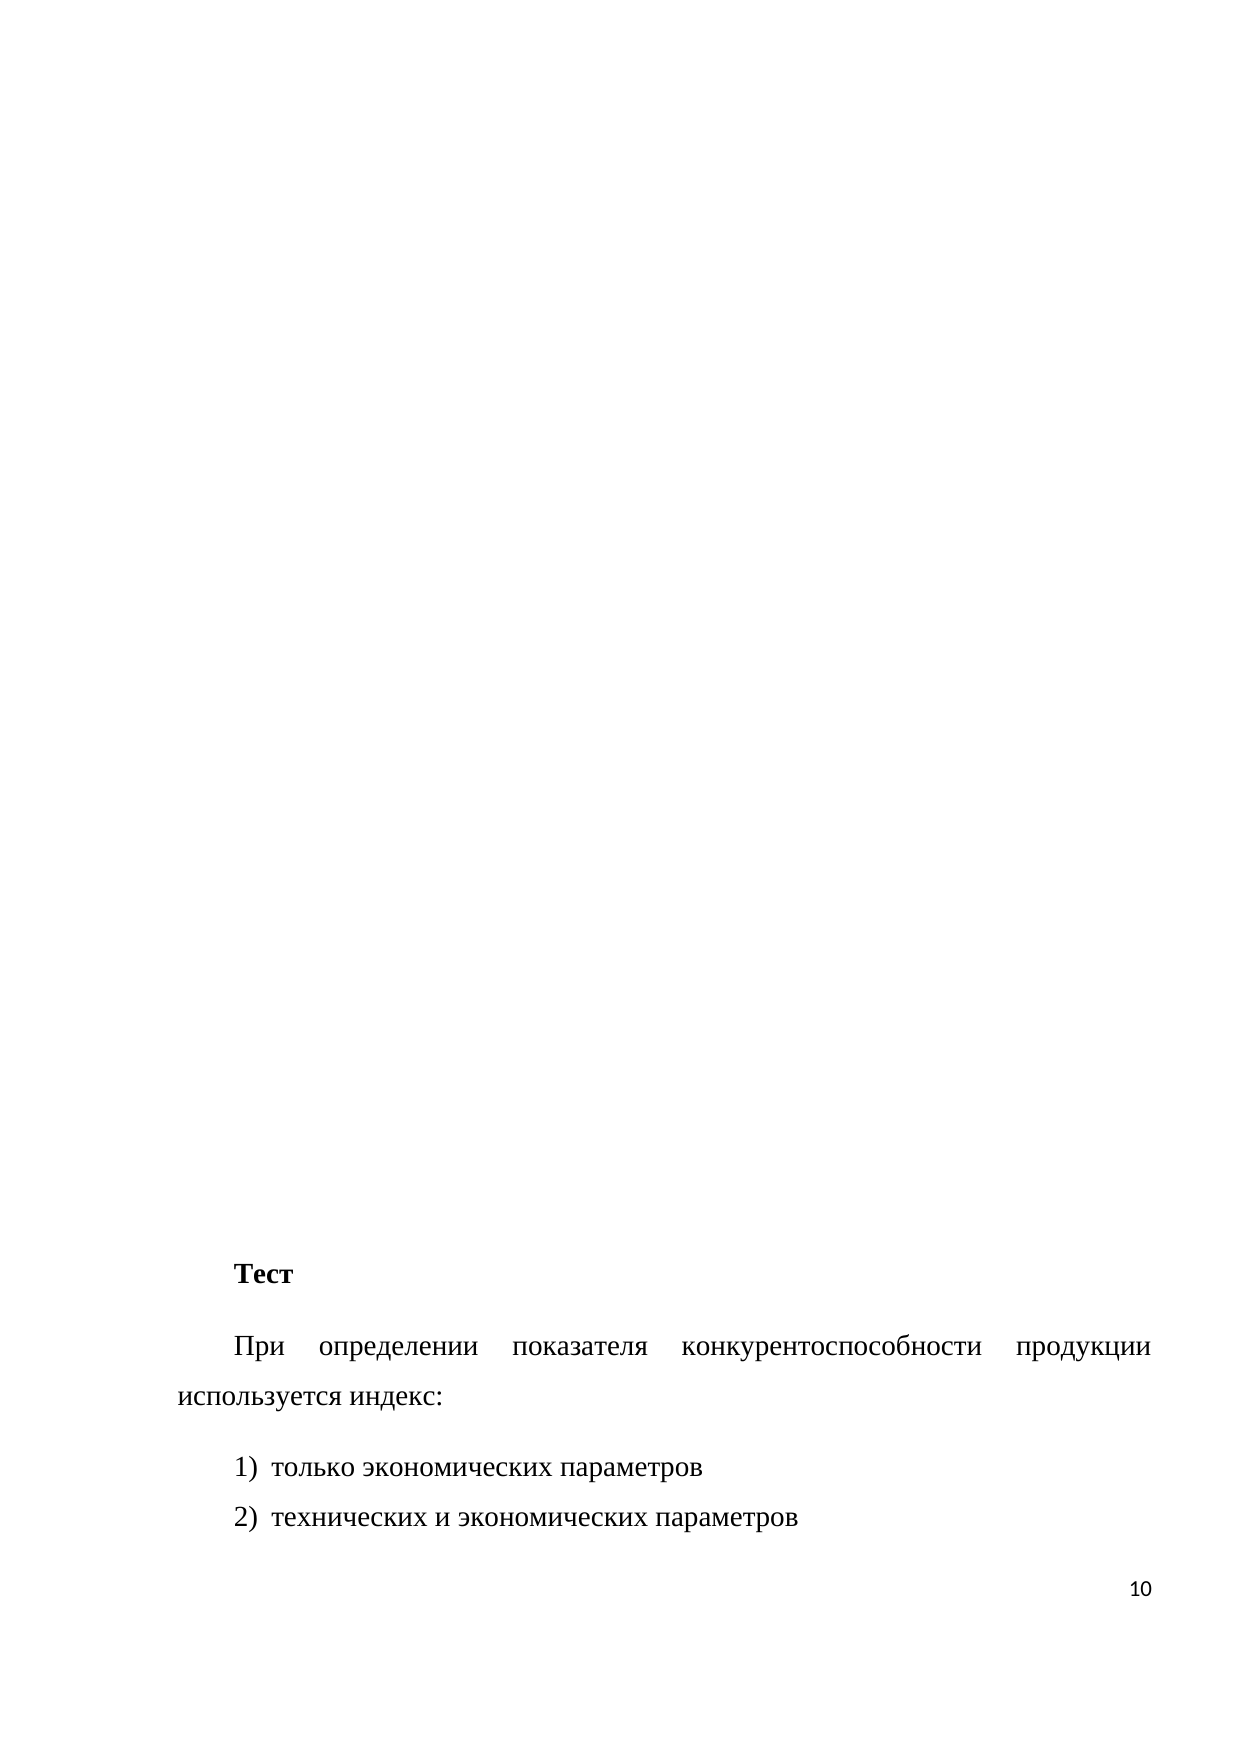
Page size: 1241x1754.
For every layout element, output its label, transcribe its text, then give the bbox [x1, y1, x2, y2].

text При определении показателя конкурентоспособности продукции используется индекс: [177, 1328, 1152, 1411]
text Тест [177, 1256, 1152, 1290]
list технических и экономических параметров [233, 1499, 1152, 1533]
list только экономических параметров [233, 1449, 1152, 1483]
